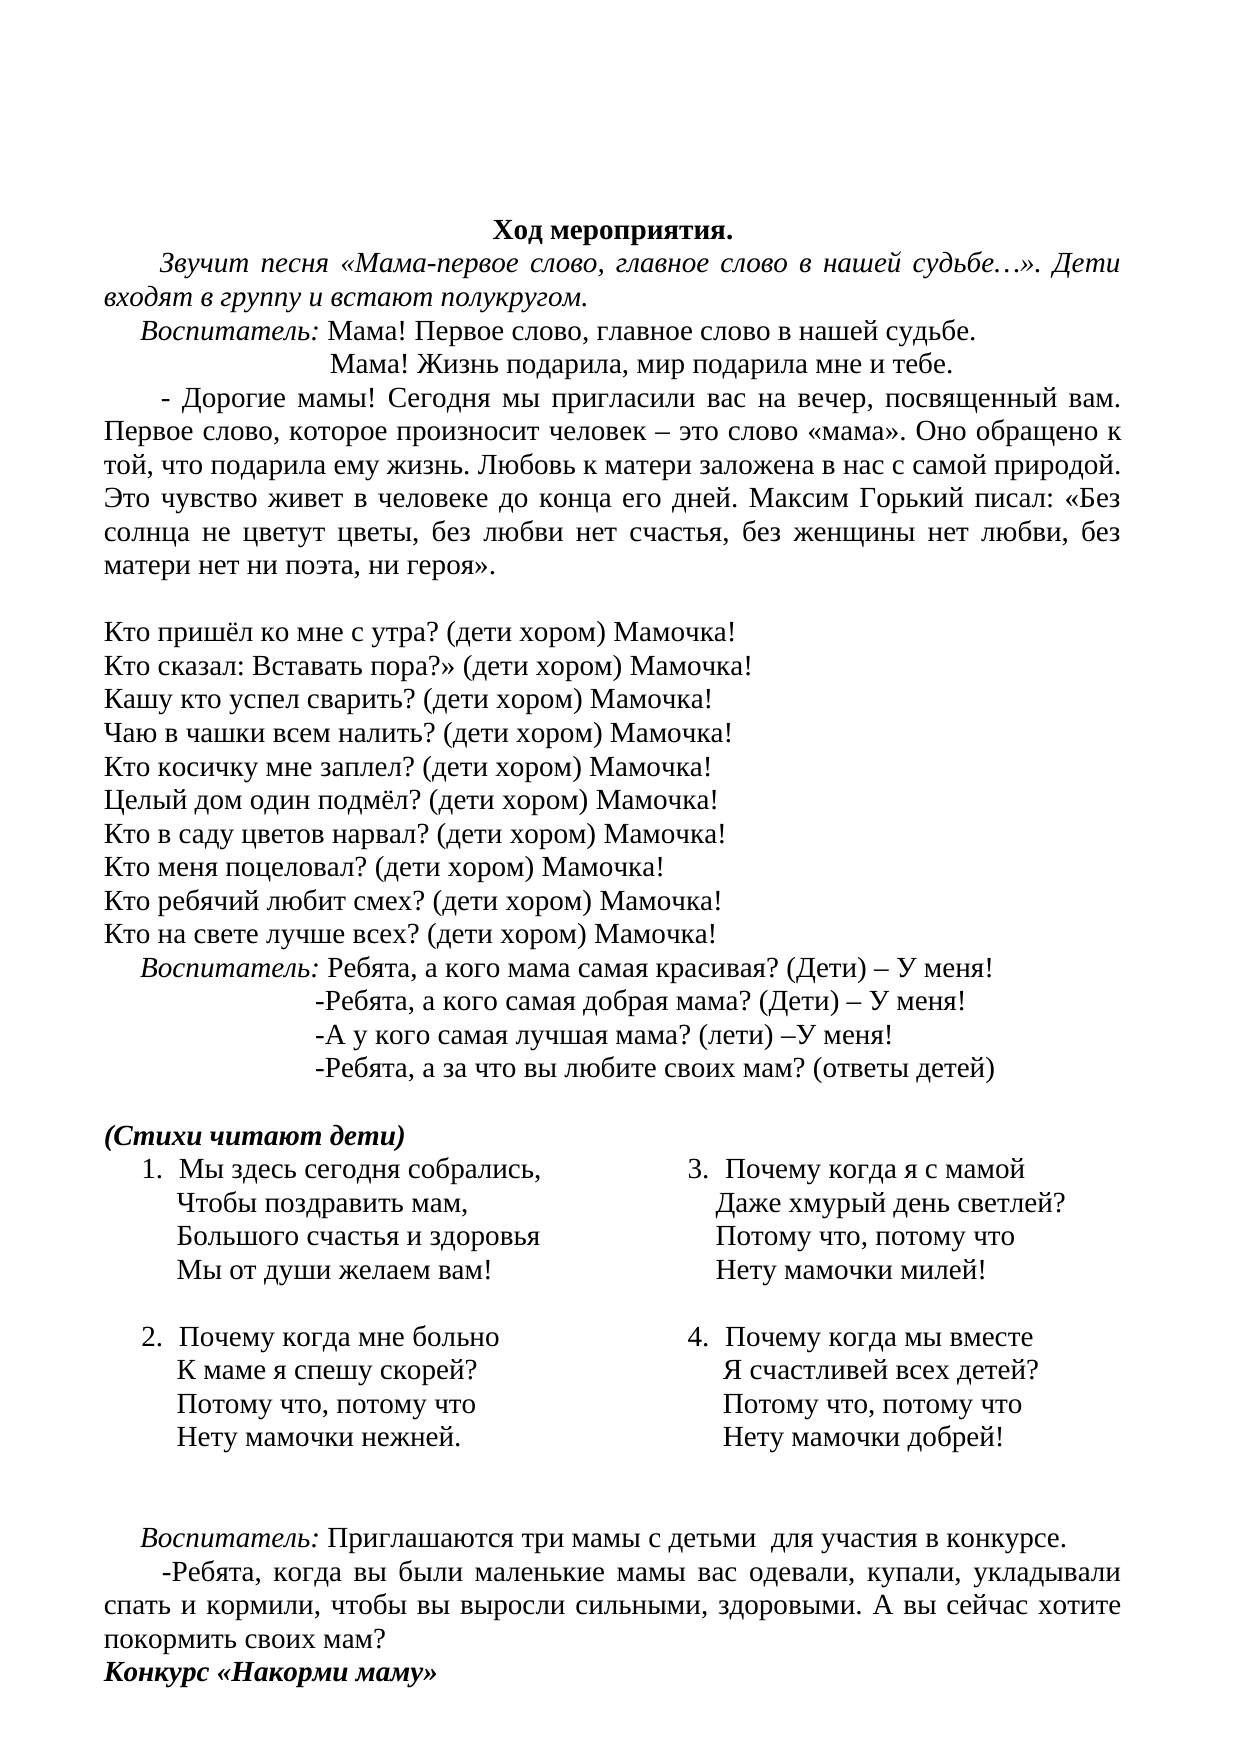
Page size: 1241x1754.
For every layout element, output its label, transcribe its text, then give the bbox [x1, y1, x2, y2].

text К маме я спешу скорей? [103, 1352, 576, 1386]
text Даже хмурый день светлей? [650, 1185, 1122, 1218]
text Целый дом один подмёл? (дети хором) Мамочка! [103, 782, 1122, 816]
text Кто в саду цветов нарвал? (дети хором) Мамочка! [103, 816, 1122, 849]
text -А у кого самая лучшая мама? (лети) –У меня! [103, 1017, 1122, 1051]
text Нету мамочки милей! [650, 1252, 1122, 1285]
text Воспитатель: Ребята, а кого мама самая красивая? (Дети) – У меня! [103, 950, 1122, 983]
text -Ребята, а за что вы любите своих мам? (ответы детей) [103, 1051, 1122, 1084]
text Я счастливей всех детей? [650, 1352, 1122, 1386]
text Потому что, потому что [650, 1386, 1122, 1419]
text Ход мероприятия. [103, 212, 1122, 246]
list Почему когда мы вместе [687, 1319, 1122, 1352]
text - Дорогие мамы! Сегодня мы пригласили вас на вечер, посвященный вам. Первое слово, которое произносит человек – это слово «мама». Оно обращено к той, что подарила ему жизнь. Любовь к матери заложена в нас с самой природой. Это чувство живет в человеке до конца его дней. Максим Горький писал: «Без солнца не цветут цветы, без любви нет счастья, без женщины нет любви, без матери нет ни поэта, ни героя». [103, 380, 1122, 581]
text Кто косичку мне заплел? (дети хором) Мамочка! [103, 749, 1122, 782]
text Воспитатель: Мама! Первое слово, главное слово в нашей судьбе. [103, 313, 1122, 346]
text Большого счастья и здоровья [103, 1218, 576, 1252]
text Чаю в чашки всем налить? (дети хором) Мамочка! [103, 715, 1122, 749]
list Почему когда я с мамой [687, 1151, 1122, 1185]
text -Ребята, когда вы были маленькие мамы вас одевали, купали, укладывали спать и кормили, чтобы вы выросли сильными, здоровыми. А вы сейчас хотите покормить своих мам? [103, 1554, 1122, 1654]
text Мы от души желаем вам! [103, 1252, 576, 1285]
text Воспитатель: Приглашаются три мамы с детьми для участия в конкурсе. [103, 1520, 1122, 1554]
text Нету мамочки добрей! [650, 1419, 1122, 1453]
text Потому что, потому что [103, 1386, 576, 1419]
text Конкурс «Накорми маму» [103, 1654, 1122, 1688]
text Кто пришёл ко мне с утра? (дети хором) Мамочка! [103, 614, 1122, 648]
text Кто меня поцеловал? (дети хором) Мамочка! [103, 849, 1122, 883]
text Мама! Жизнь подарила, мир подарила мне и тебе. [103, 346, 1122, 380]
text Кто на свете лучше всех? (дети хором) Мамочка! [103, 916, 1122, 950]
list Мы здесь сегодня собрались, [141, 1151, 576, 1185]
text Кто ребячий любит смех? (дети хором) Мамочка! [103, 883, 1122, 916]
text Чтобы поздравить мам, [103, 1185, 576, 1218]
text Потому что, потому что [650, 1218, 1122, 1252]
text Кашу кто успел сварить? (дети хором) Мамочка! [103, 682, 1122, 715]
text -Ребята, а кого самая добрая мама? (Дети) – У меня! [103, 983, 1122, 1017]
text Кто сказал: Вставать пора?» (дети хором) Мамочка! [103, 648, 1122, 682]
text (Стихи читают дети) [103, 1118, 1122, 1151]
list Почему когда мне больно [141, 1319, 576, 1352]
text Звучит песня «Мама-первое слово, главное слово в нашей судьбе…». Дети входят в группу и встают полукругом. [103, 246, 1122, 313]
text Нету мамочки нежней. [103, 1419, 576, 1453]
